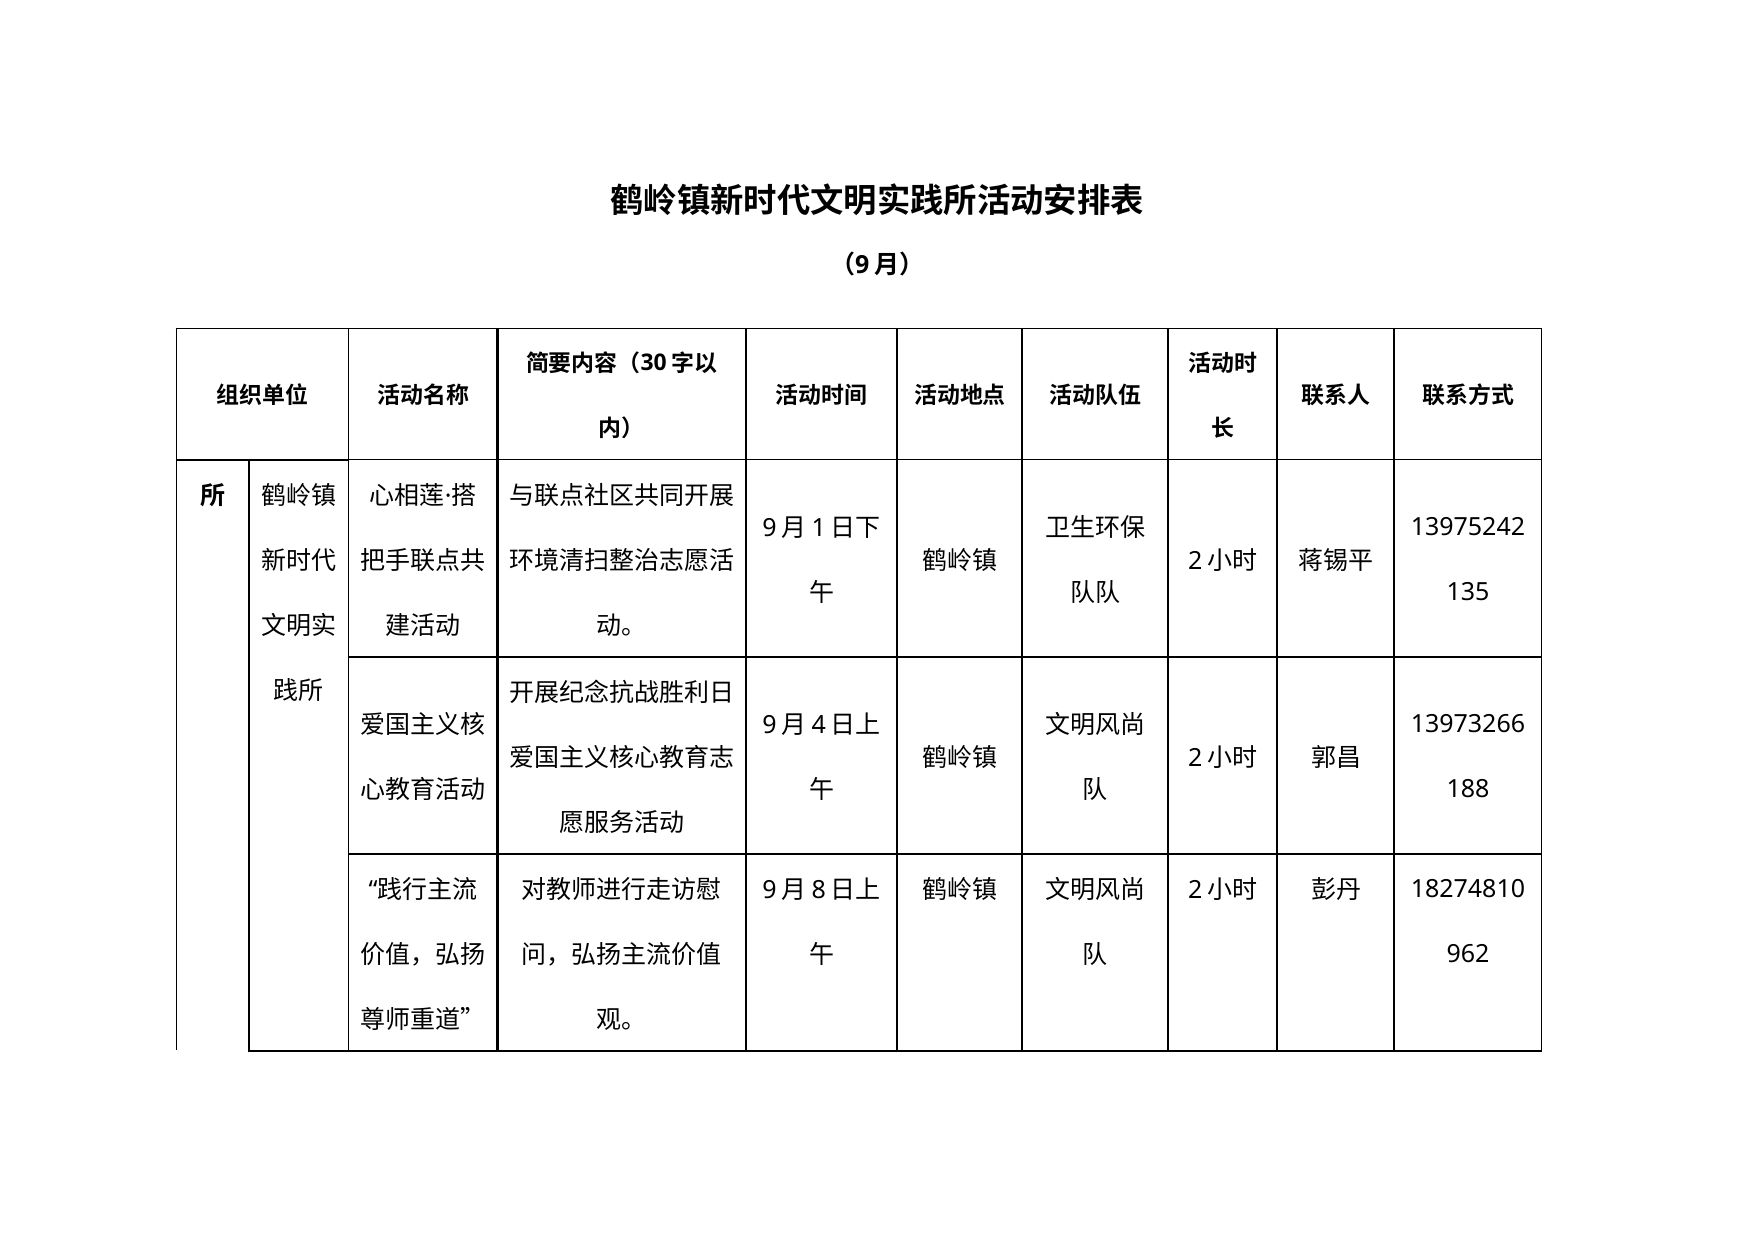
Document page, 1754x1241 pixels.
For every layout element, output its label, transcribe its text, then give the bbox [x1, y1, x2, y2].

table_cell 郭昌 [1278, 658, 1393, 853]
table_cell 鹤岭镇新时代文明实践所 [250, 461, 348, 1050]
table_header 联系方式 [1395, 329, 1541, 459]
table_header 活动名称 [349, 329, 496, 459]
table_cell 2小时 [1169, 658, 1276, 853]
table_cell 鹤岭镇 [898, 658, 1021, 853]
table_cell 心相莲·搭把手联点共建活动 [349, 460, 496, 656]
table_cell 爱国主义核心教育活动 [349, 658, 496, 853]
table_header 活动时长 [1169, 329, 1276, 459]
table_cell 2小时 [1169, 460, 1276, 656]
table_cell 鹤岭镇 [898, 855, 1021, 1050]
table_cell 鹤岭镇 [898, 460, 1021, 656]
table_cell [349, 855, 496, 1050]
table_cell 2小时 [1169, 855, 1276, 1050]
table_cell 对教师进行走访慰问，弘扬主流价值观。 [499, 855, 745, 1050]
table_cell 18274810962 [1395, 855, 1541, 1050]
table_cell 9月1日下午 [747, 460, 896, 656]
table_cell 9月4日上午 [747, 658, 896, 853]
table_header 联系人 [1278, 329, 1393, 459]
table_cell 文明风尚队 [1023, 855, 1167, 1050]
table_cell 彭丹 [1278, 855, 1393, 1050]
table_header 活动地点 [898, 329, 1021, 459]
table_cell 卫生环保队队 [1023, 460, 1167, 656]
table_cell 9月8日上午 [747, 855, 896, 1050]
table_cell 文明风尚队 [1023, 658, 1167, 853]
table_cell 13975242135 [1395, 460, 1541, 656]
text 鹤岭镇新时代文明实践所活动安排表 [187, 165, 1566, 230]
table_header 活动时间 [747, 329, 896, 459]
table_cell 蒋锡平 [1278, 460, 1393, 656]
table_header 活动队伍 [1023, 329, 1167, 459]
table_header 组织单位 [177, 329, 348, 459]
text （9月） [187, 230, 1566, 295]
table_cell 13973266188 [1395, 658, 1541, 853]
table_cell 与联点社区共同开展环境清扫整治志愿活动。 [499, 460, 745, 656]
table_header 简要内容（30字以内） [499, 329, 745, 459]
table_cell 开展纪念抗战胜利日爱国主义核心教育志愿服务活动 [499, 658, 745, 853]
table_cell 所 [177, 461, 248, 1050]
